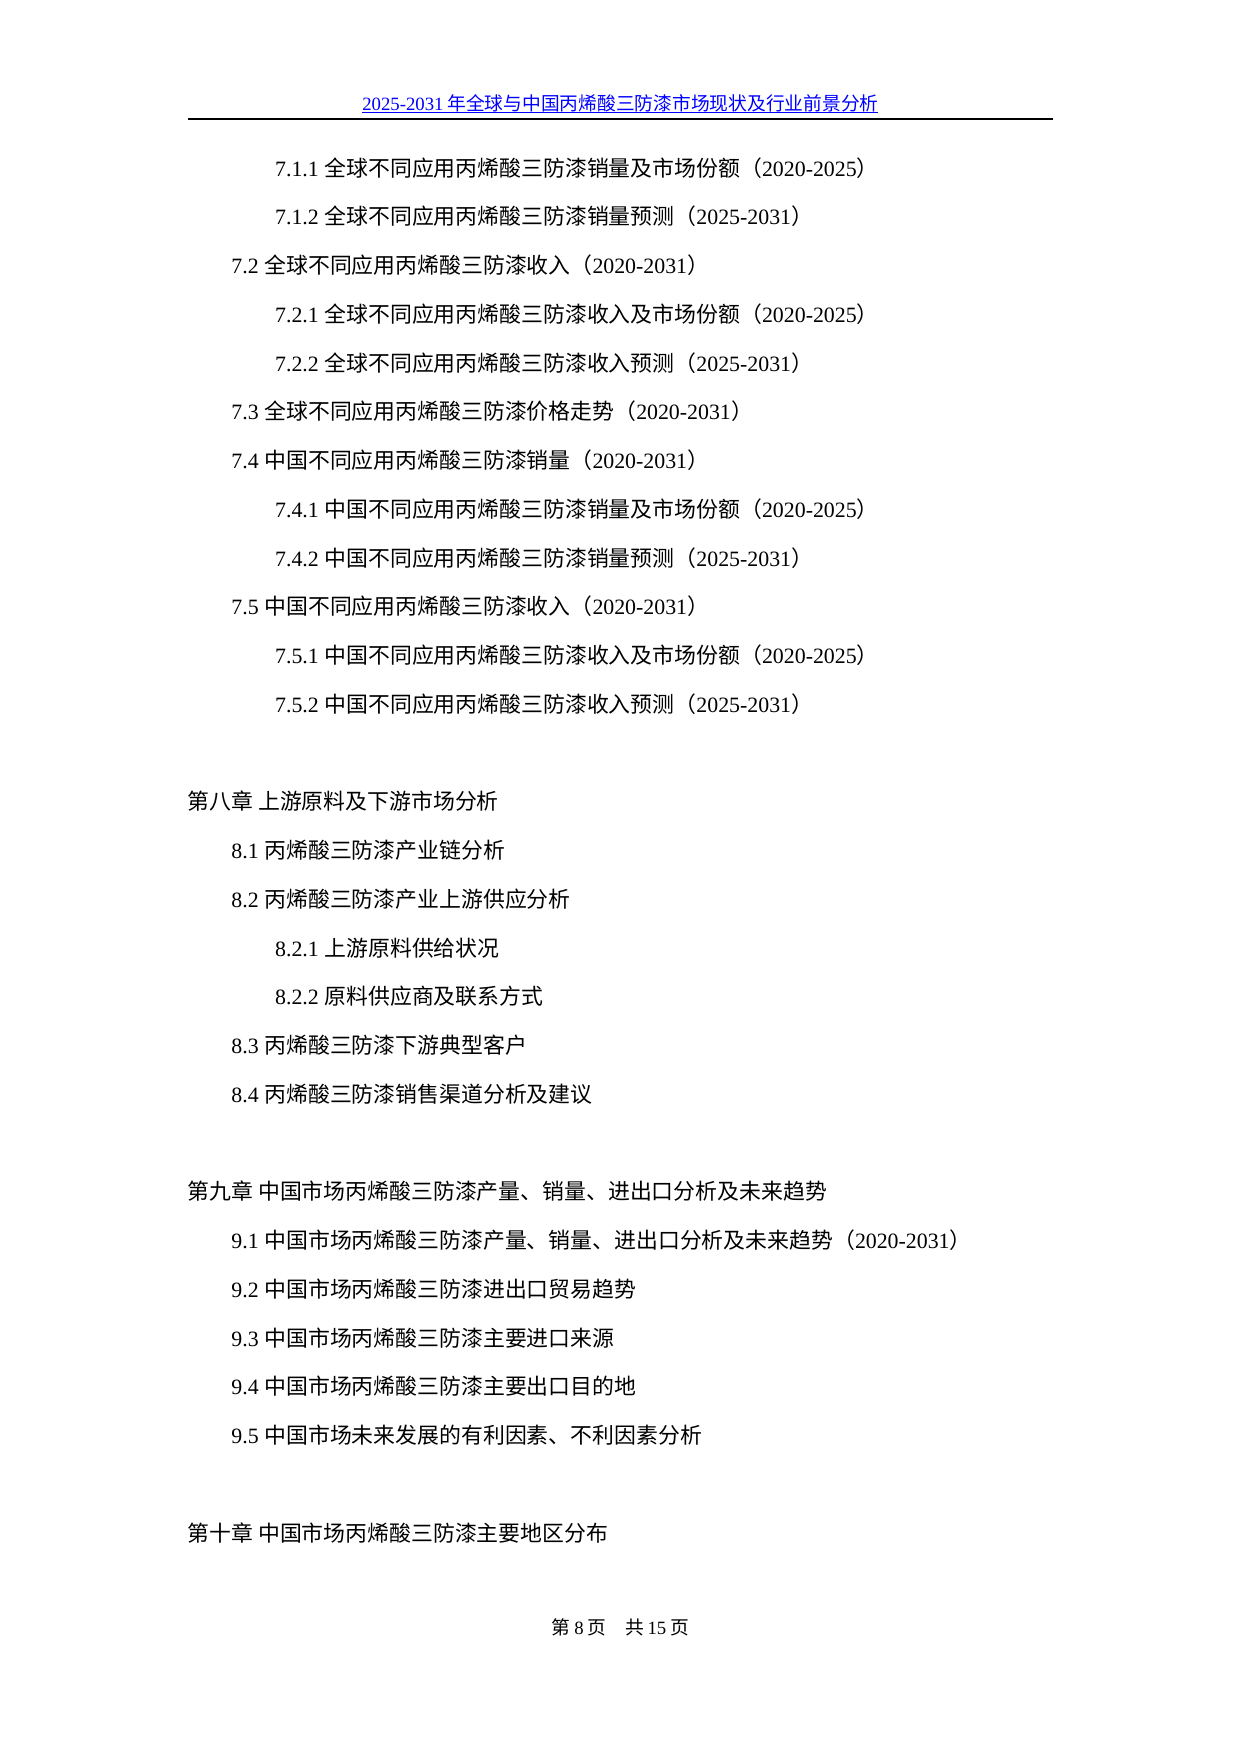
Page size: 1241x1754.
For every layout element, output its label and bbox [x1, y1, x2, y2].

text [187, 150, 1053, 1548]
